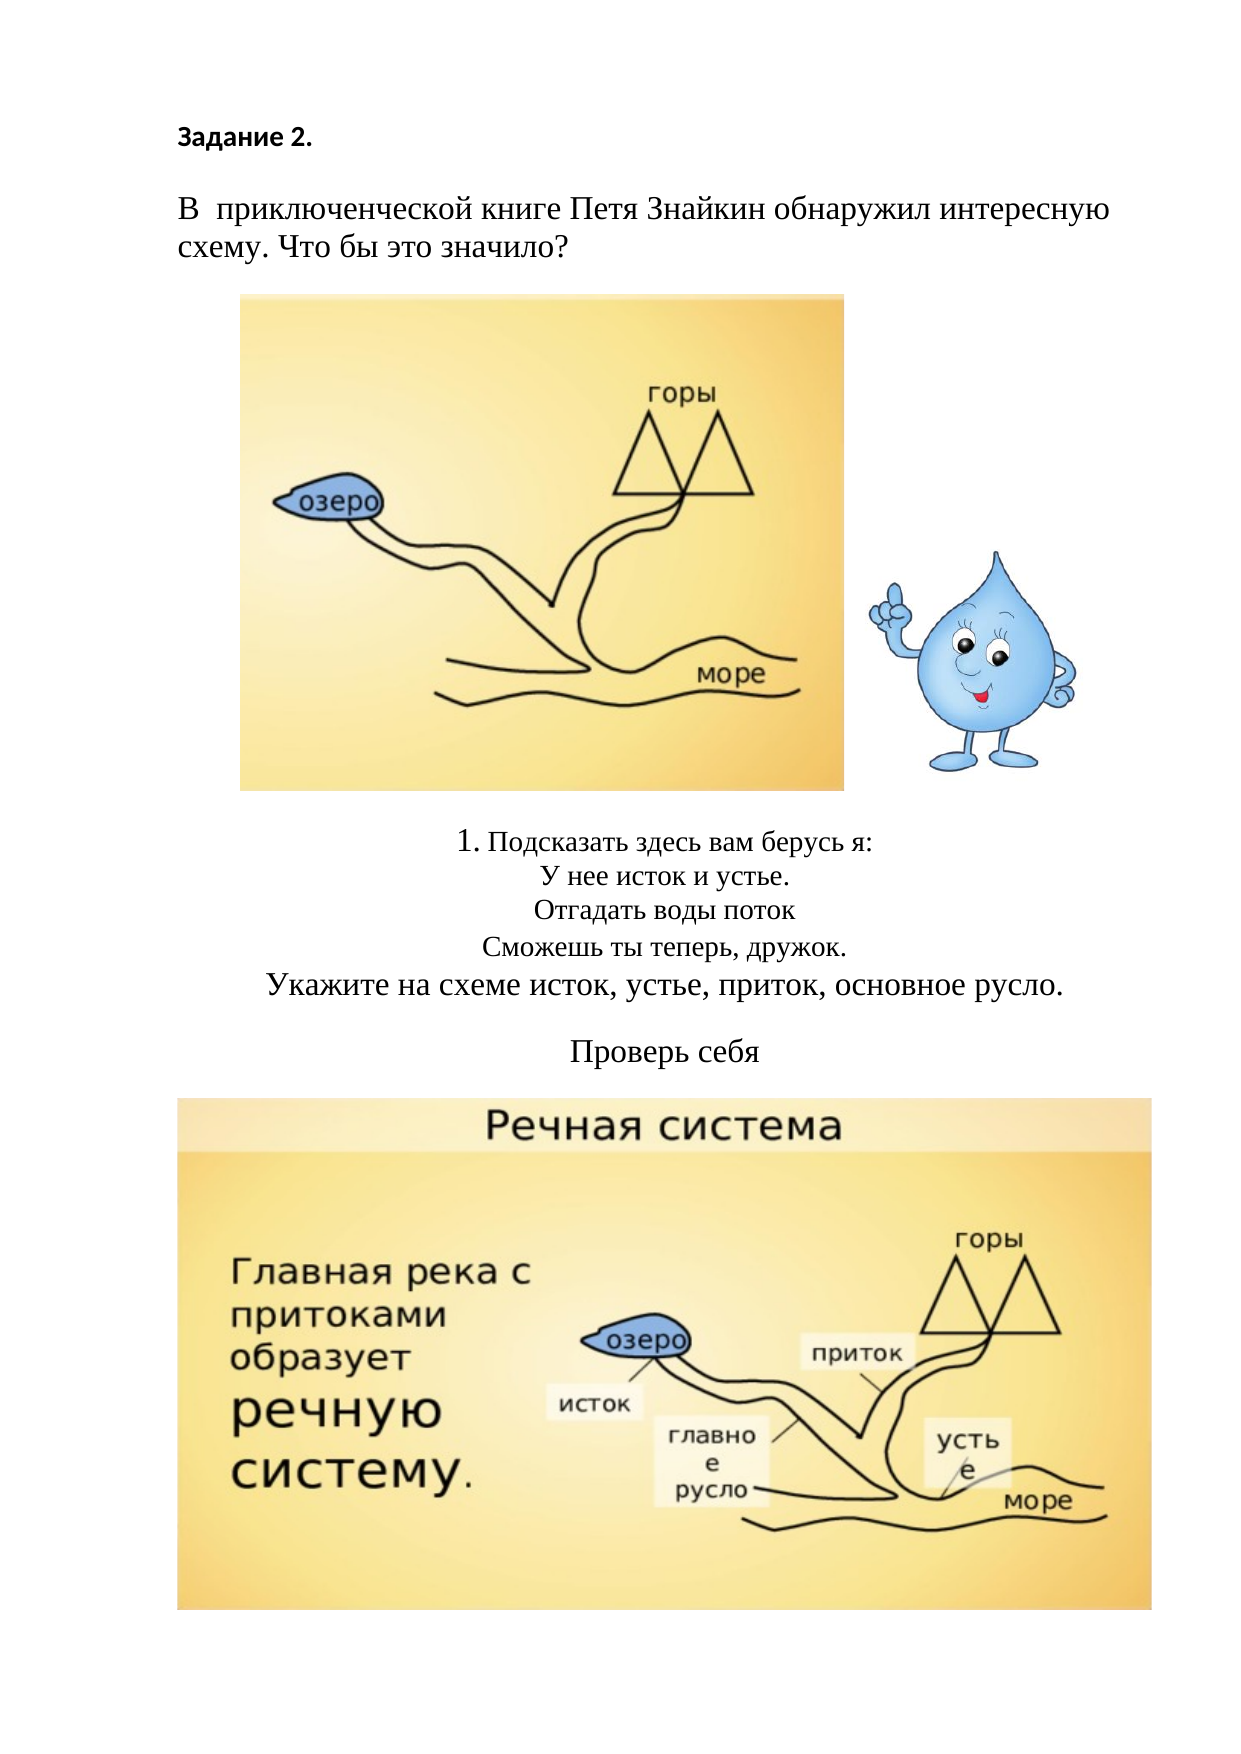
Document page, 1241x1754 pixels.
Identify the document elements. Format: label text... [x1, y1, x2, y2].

text Задание 2. [177, 118, 1152, 154]
text Проверь себя [177, 1031, 1152, 1070]
picture [177, 1098, 1152, 1610]
text В приключенческой книге Петя Знайкин обнаружил интересную схему. Что бы это значило? [177, 188, 1152, 265]
picture [860, 537, 1089, 791]
text 1. Подсказать здесь вам берусь я: У нее исток и устье. Отгадать воды поток Сможешь ты теперь, дружок. Укажите на схеме исток, устье, приток, основное русло. [177, 820, 1152, 1002]
picture [240, 294, 845, 791]
